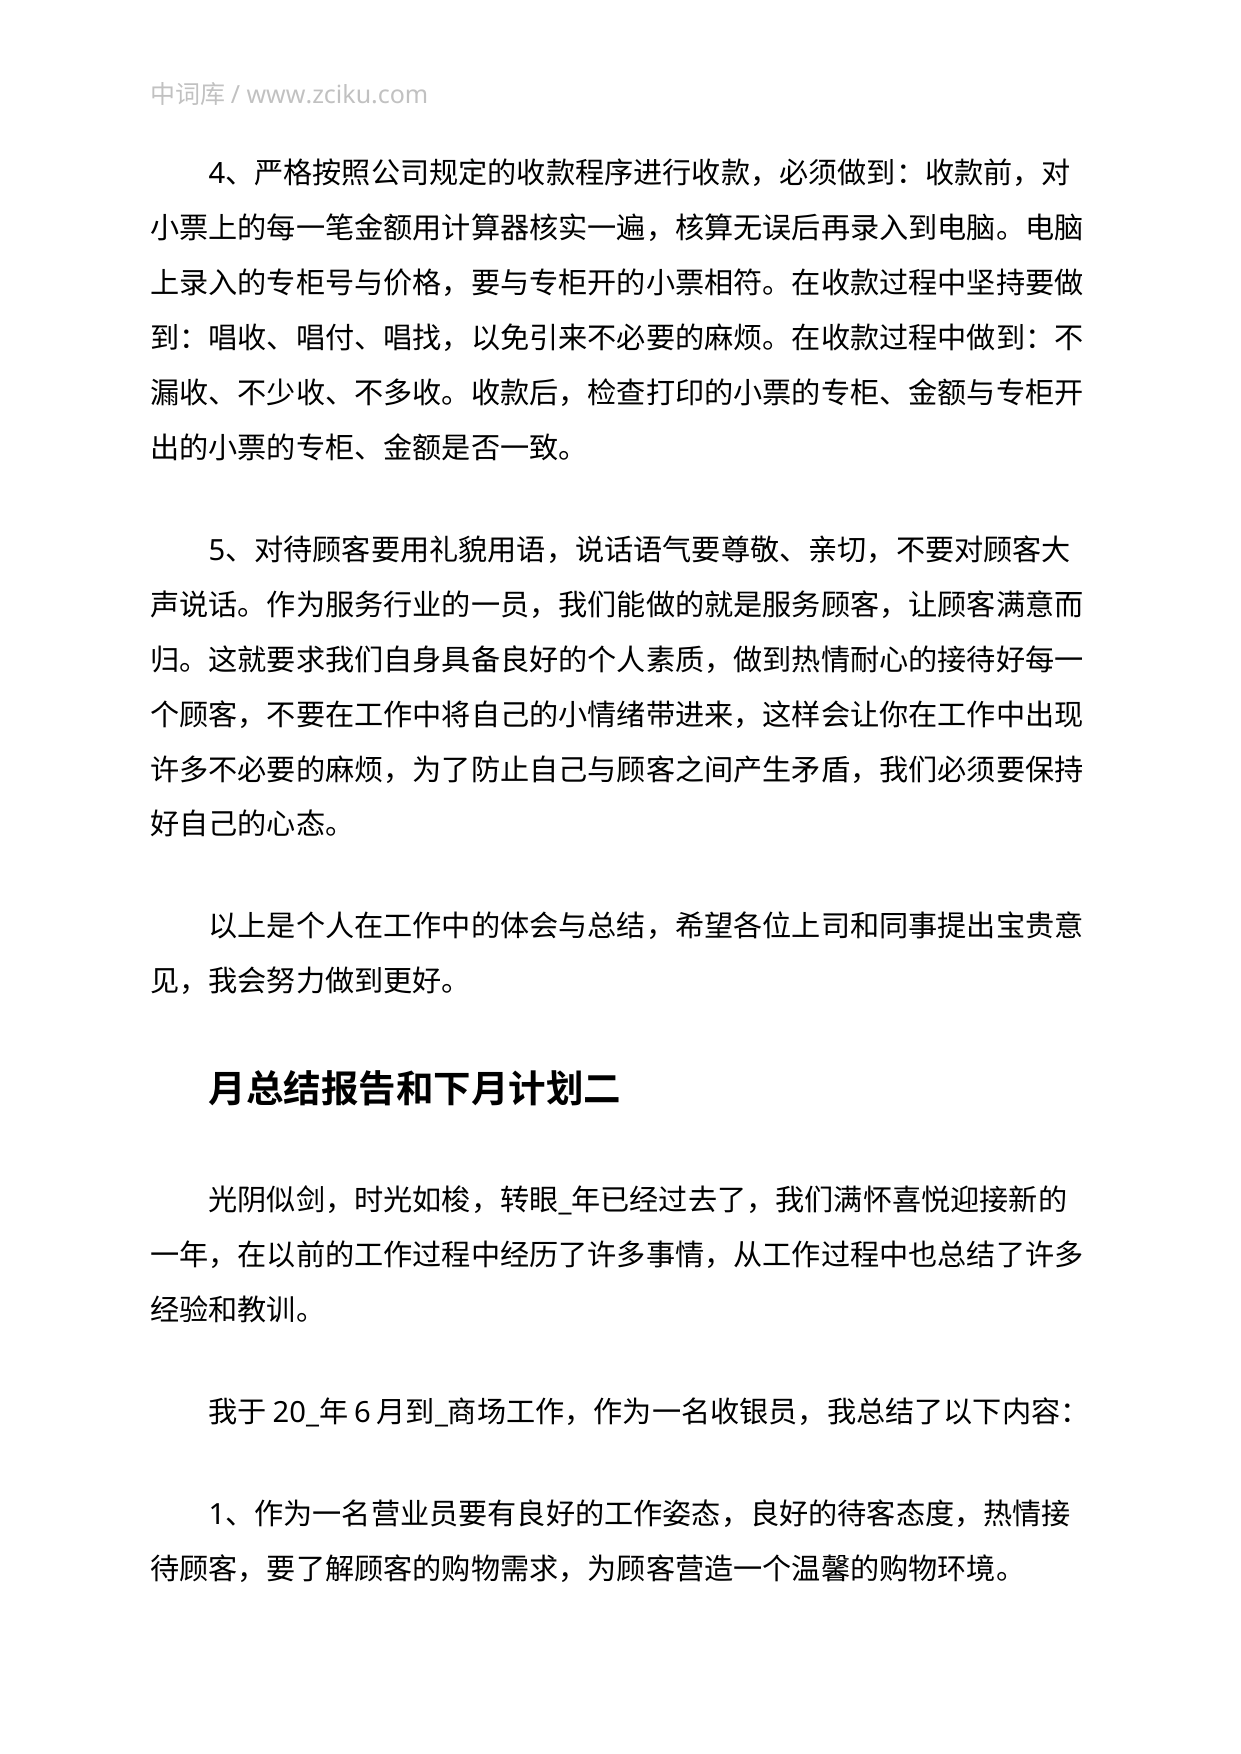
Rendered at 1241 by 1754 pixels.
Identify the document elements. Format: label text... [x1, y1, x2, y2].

text 我于20_年6月到_商场工作，作为一名收银员，我总结了以下内容： [150, 1388, 1090, 1431]
text 5、对待顾客要用礼貌用语，说话语气要尊敬、亲切，不要对顾客大声说话。作为服务行业的一员，我们能做的就是服务顾客，让顾客满意而归。这就要求我们自身具备良好的个人素质，做到热情耐心的接待好每一个顾客，不要在工作中将自己的小情绪带进来，这样会让你在工作中出现许多不必要的麻烦，为了防止自己与顾客之间产生矛盾，我们必须要保持好自己的心态。 [150, 526, 1090, 843]
text 月总结报告和下月计划二 [150, 1059, 1090, 1114]
text 4、严格按照公司规定的收款程序进行收款，必须做到：收款前，对小票上的每一笔金额用计算器核实一遍，核算无误后再录入到电脑。电脑上录入的专柜号与价格，要与专柜开的小票相符。在收款过程中坚持要做到：唱收、唱付、唱找，以免引来不必要的麻烦。在收款过程中做到：不漏收、不少收、不多收。收款后，检查打印的小票的专柜、金额与专柜开出的小票的专柜、金额是否一致。 [150, 150, 1090, 467]
text 光阴似剑，时光如梭，转眼_年已经过去了，我们满怀喜悦迎接新的一年，在以前的工作过程中经历了许多事情，从工作过程中也总结了许多经验和教训。 [150, 1177, 1090, 1329]
text 1、作为一名营业员要有良好的工作姿态，良好的待客态度，热情接待顾客，要了解顾客的购物需求，为顾客营造一个温馨的购物环境。 [150, 1490, 1090, 1588]
text 以上是个人在工作中的体会与总结，希望各位上司和同事提出宝贵意见，我会努力做到更好。 [150, 903, 1090, 1000]
